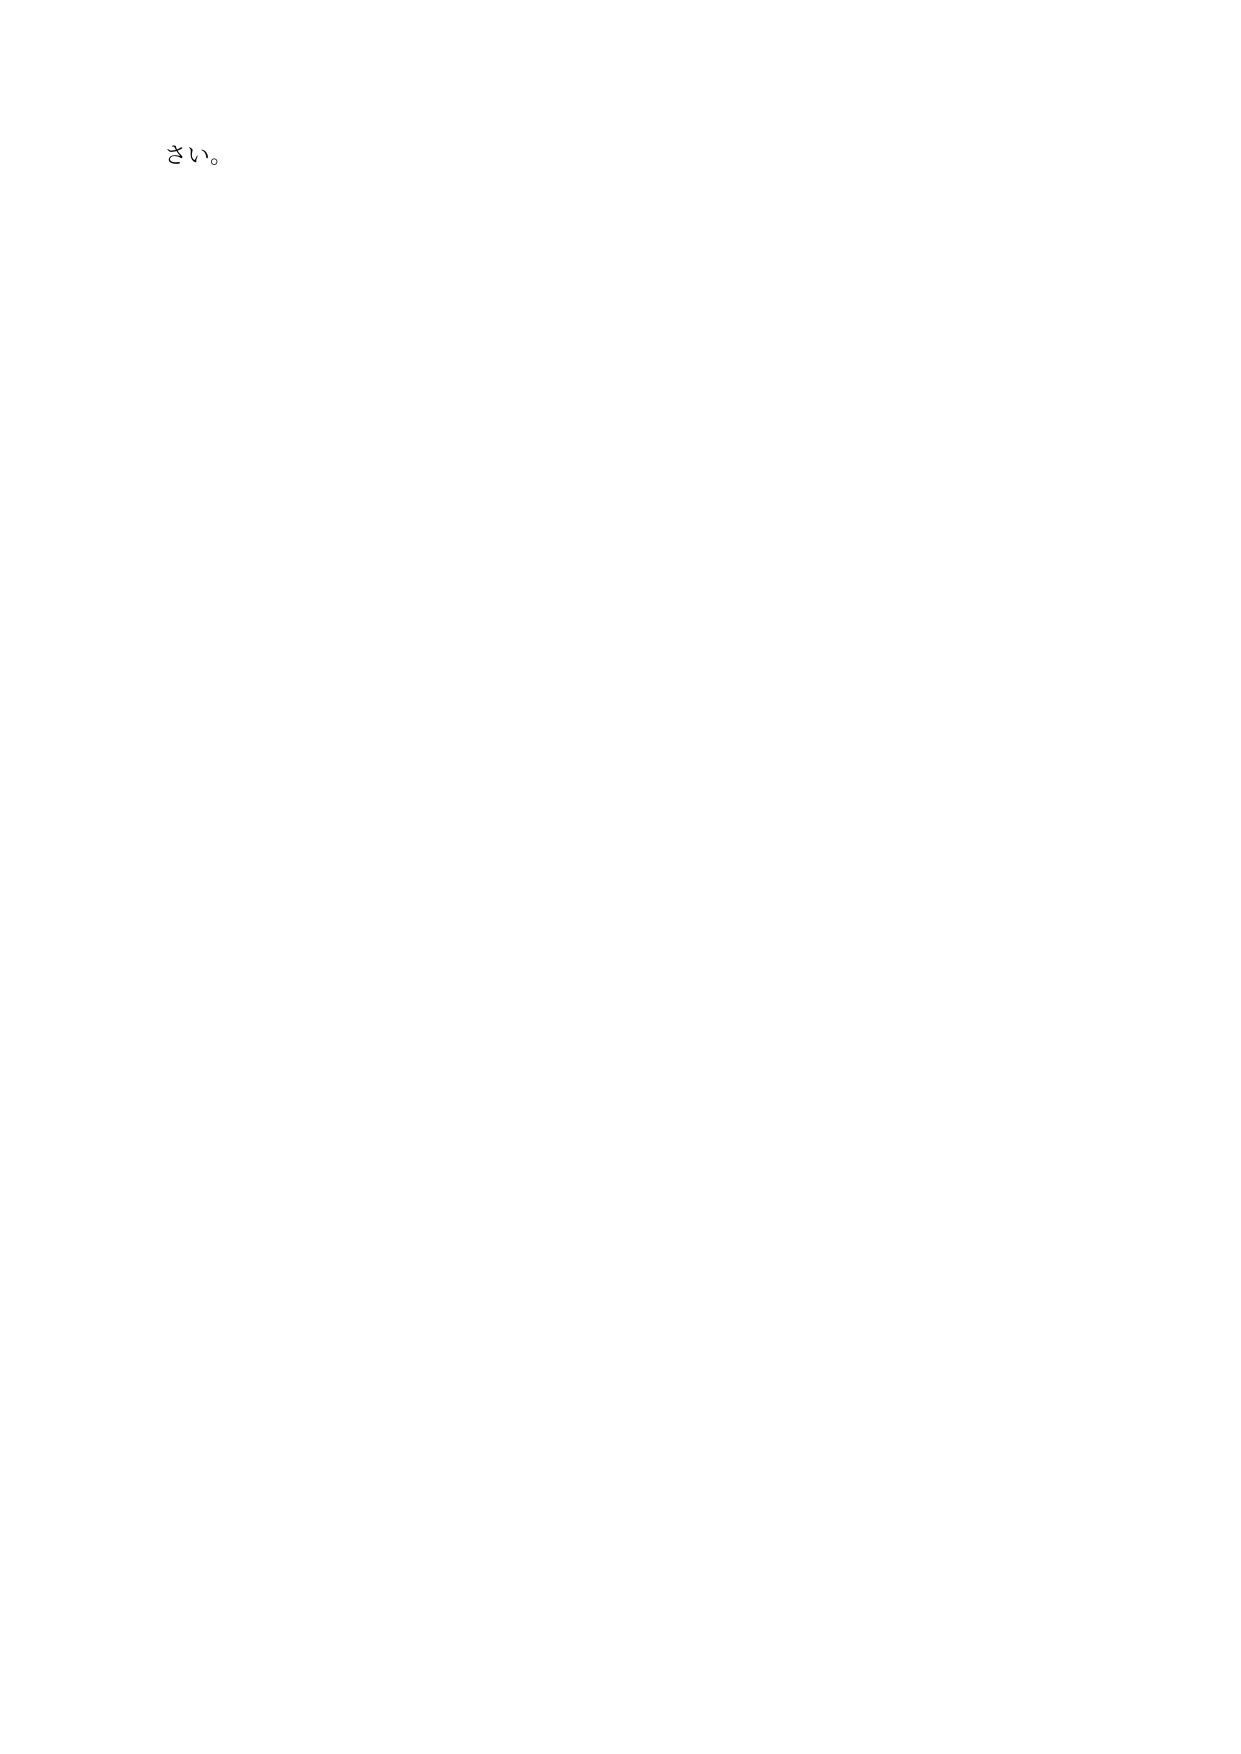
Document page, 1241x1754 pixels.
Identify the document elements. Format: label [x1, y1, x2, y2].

text [141, 122, 1122, 185]
